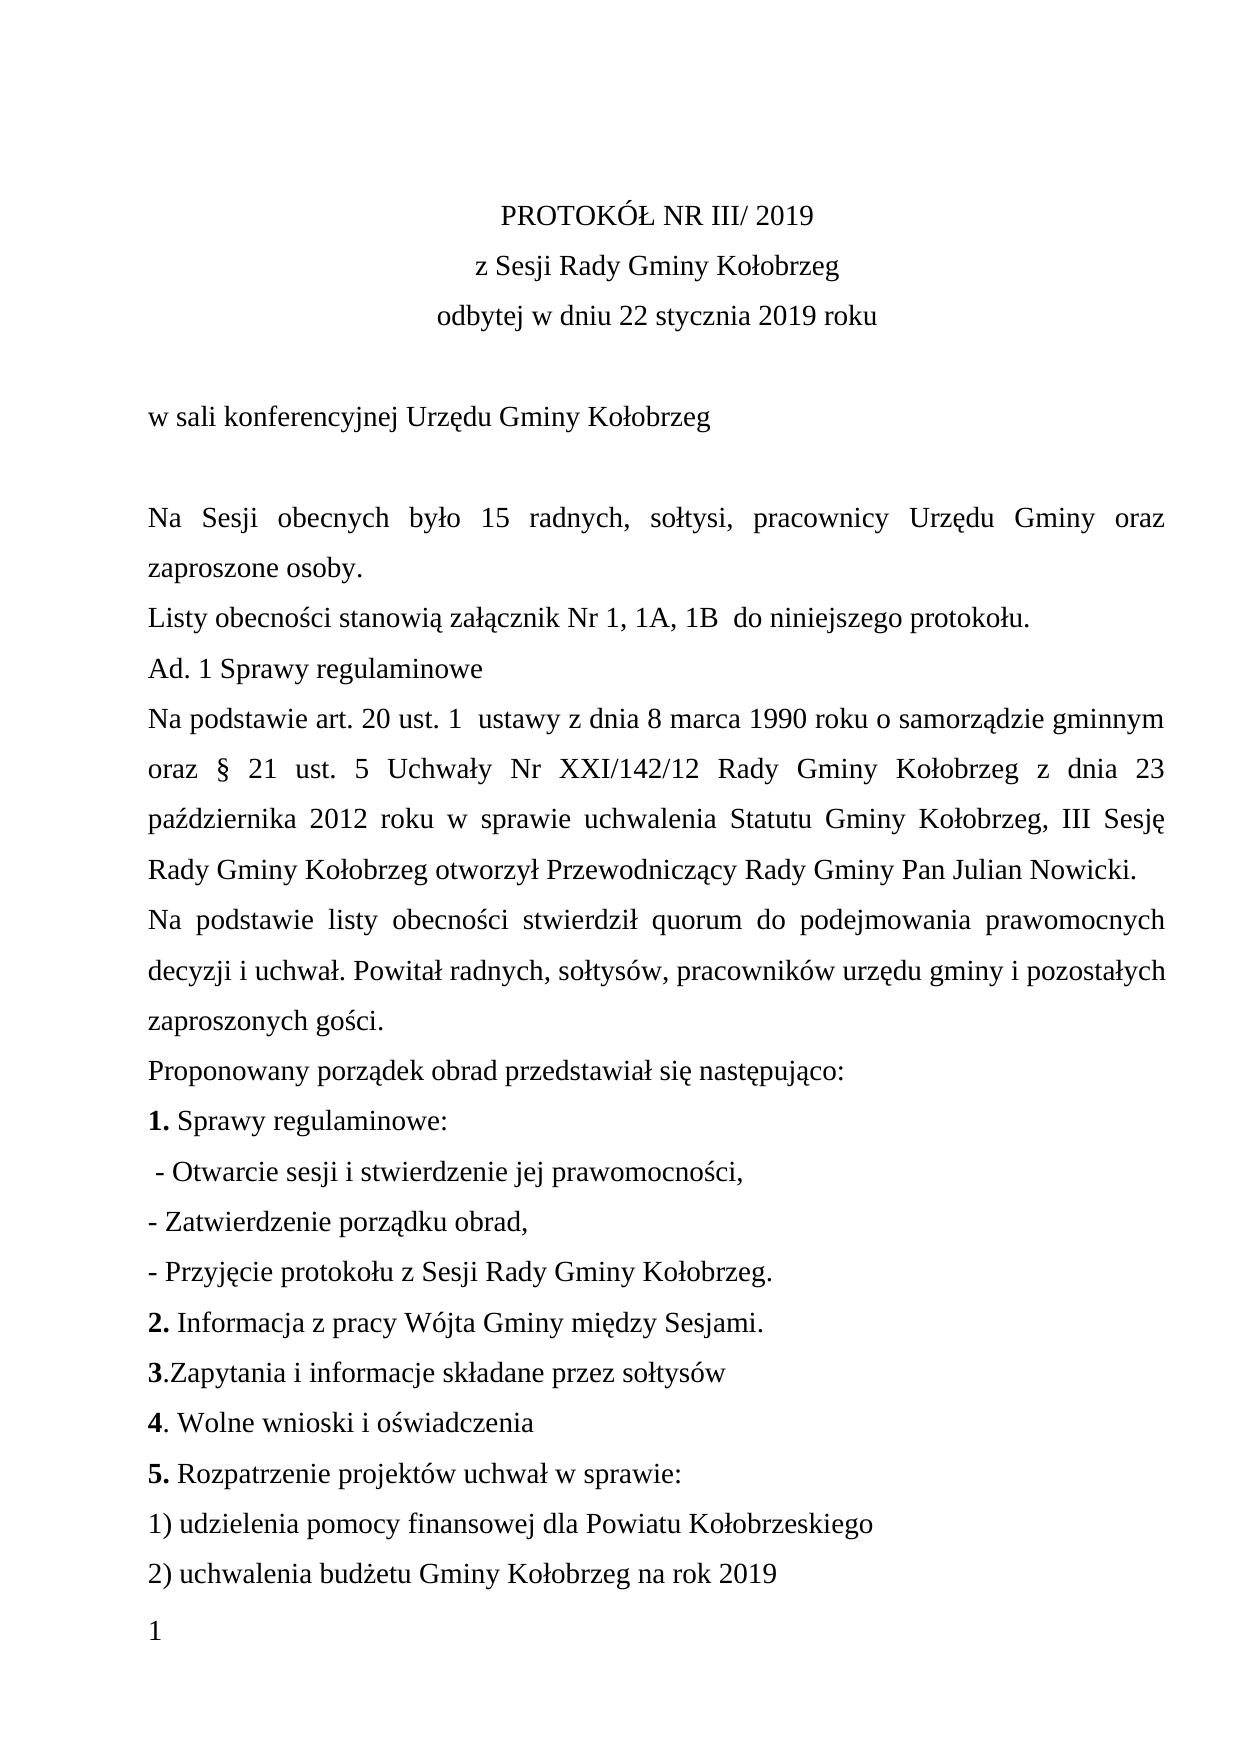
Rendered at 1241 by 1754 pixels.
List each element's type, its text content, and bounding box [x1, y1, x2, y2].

text odbytej w dniu 22 stycznia 2019 roku [148, 298, 1166, 332]
text Na Sesji obecnych było 15 radnych, sołtysi, pracownicy Urzędu Gminy oraz zaproszone osoby. [148, 500, 1166, 584]
text Listy obecności stanowią załącznik Nr 1, 1A, 1B do niniejszego protokołu. [148, 600, 1166, 634]
text - Otwarcie sesji i stwierdzenie jej prawomocności, [148, 1154, 1166, 1187]
text z Sesji Rady Gminy Kołobrzeg [148, 248, 1166, 282]
text - Zatwierdzenie porządku obrad, [148, 1204, 1166, 1238]
text Ad. 1 Sprawy regulaminowe [148, 651, 1166, 684]
text Na podstawie art. 20 ust. 1 ustawy z dnia 8 marca 1990 roku o samorządzie gminnym oraz § 21 ust. 5 Uchwały Nr XXI/142/12 Rady Gminy Kołobrzeg z dnia 23 października 2012 roku w sprawie uchwalenia Statutu Gminy Kołobrzeg, III Sesję Rady Gminy Kołobrzeg otworzył Przewodniczący Rady Gminy Pan Julian Nowicki. [148, 701, 1166, 886]
text 2) uchwalenia budżetu Gminy Kołobrzeg na rok 2019 [148, 1556, 1166, 1590]
text PROTOKÓŁ NR III/ 2019 [148, 198, 1166, 231]
text 2. Informacja z pracy Wójta Gminy między Sesjami. [148, 1305, 1166, 1338]
text Proponowany porządek obrad przedstawiał się następująco: [148, 1053, 1166, 1087]
text Na podstawie listy obecności stwierdził quorum do podejmowania prawomocnych decyzji i uchwał. Powitał radnych, sołtysów, pracowników urzędu gminy i pozostałych zaproszonych gości. [148, 902, 1166, 1036]
text - Przyjęcie protokołu z Sesji Rady Gminy Kołobrzeg. [148, 1254, 1166, 1288]
text w sali konferencyjnej Urzędu Gminy Kołobrzeg [148, 399, 1166, 433]
text 1) udzielenia pomocy finansowej dla Powiatu Kołobrzeskiego [148, 1506, 1166, 1539]
text 1. Sprawy regulaminowe: [148, 1103, 1166, 1137]
text 4. Wolne wnioski i oświadczenia [148, 1405, 1166, 1439]
text 5. Rozpatrzenie projektów uchwał w sprawie: [148, 1456, 1166, 1489]
text 3.Zapytania i informacje składane przez sołtysów [148, 1355, 1166, 1389]
